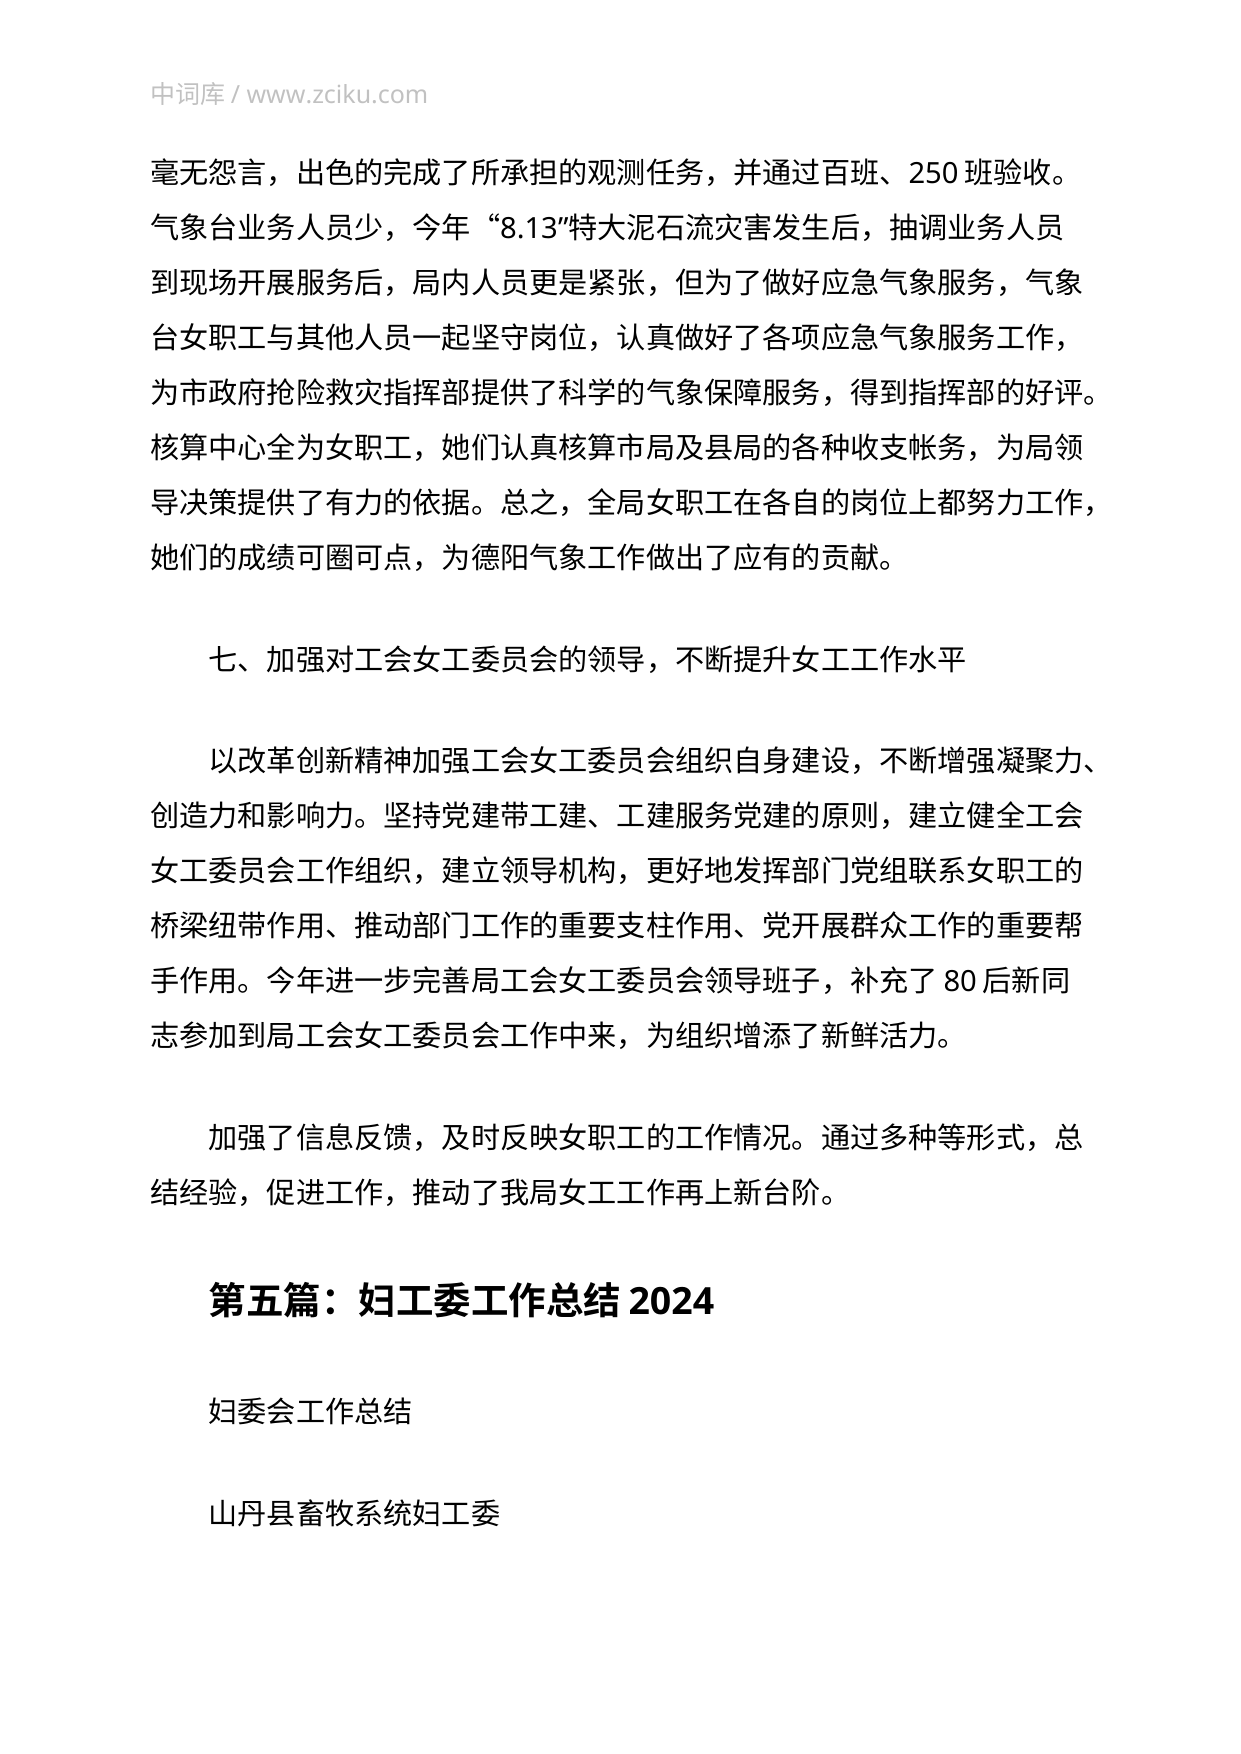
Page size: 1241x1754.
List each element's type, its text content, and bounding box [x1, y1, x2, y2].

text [150, 150, 1090, 577]
text 山丹县畜牧系统妇工委 [150, 1490, 1090, 1533]
text 七、加强对工会女工委员会的领导，不断提升女工工作水平 [150, 636, 1090, 678]
text 加强了信息反馈，及时反映女职工的工作情况。通过多种等形式，总结经验，促进工作，推动了我局女工工作再上新台阶。 [150, 1114, 1090, 1212]
text 以改革创新精神加强工会女工委员会组织自身建设，不断增强凝聚力、创造力和影响力。坚持党建带工建、工建服务党建的原则，建立健全工会女工委员会工作组织，建立领导机构，更好地发挥部门党组联系女职工的桥梁纽带作用、推动部门工作的重要支柱作用、党开展群众工作的重要帮手作用。今年进一步完善局工会女工委员会领导班子，补充了80后新同志参加到局工会女工委员会工作中来，为组织增添了新鲜活力。 [150, 738, 1090, 1055]
text 妇委会工作总结 [150, 1389, 1090, 1431]
text 第五篇：妇工委工作总结2024 [150, 1271, 1090, 1326]
